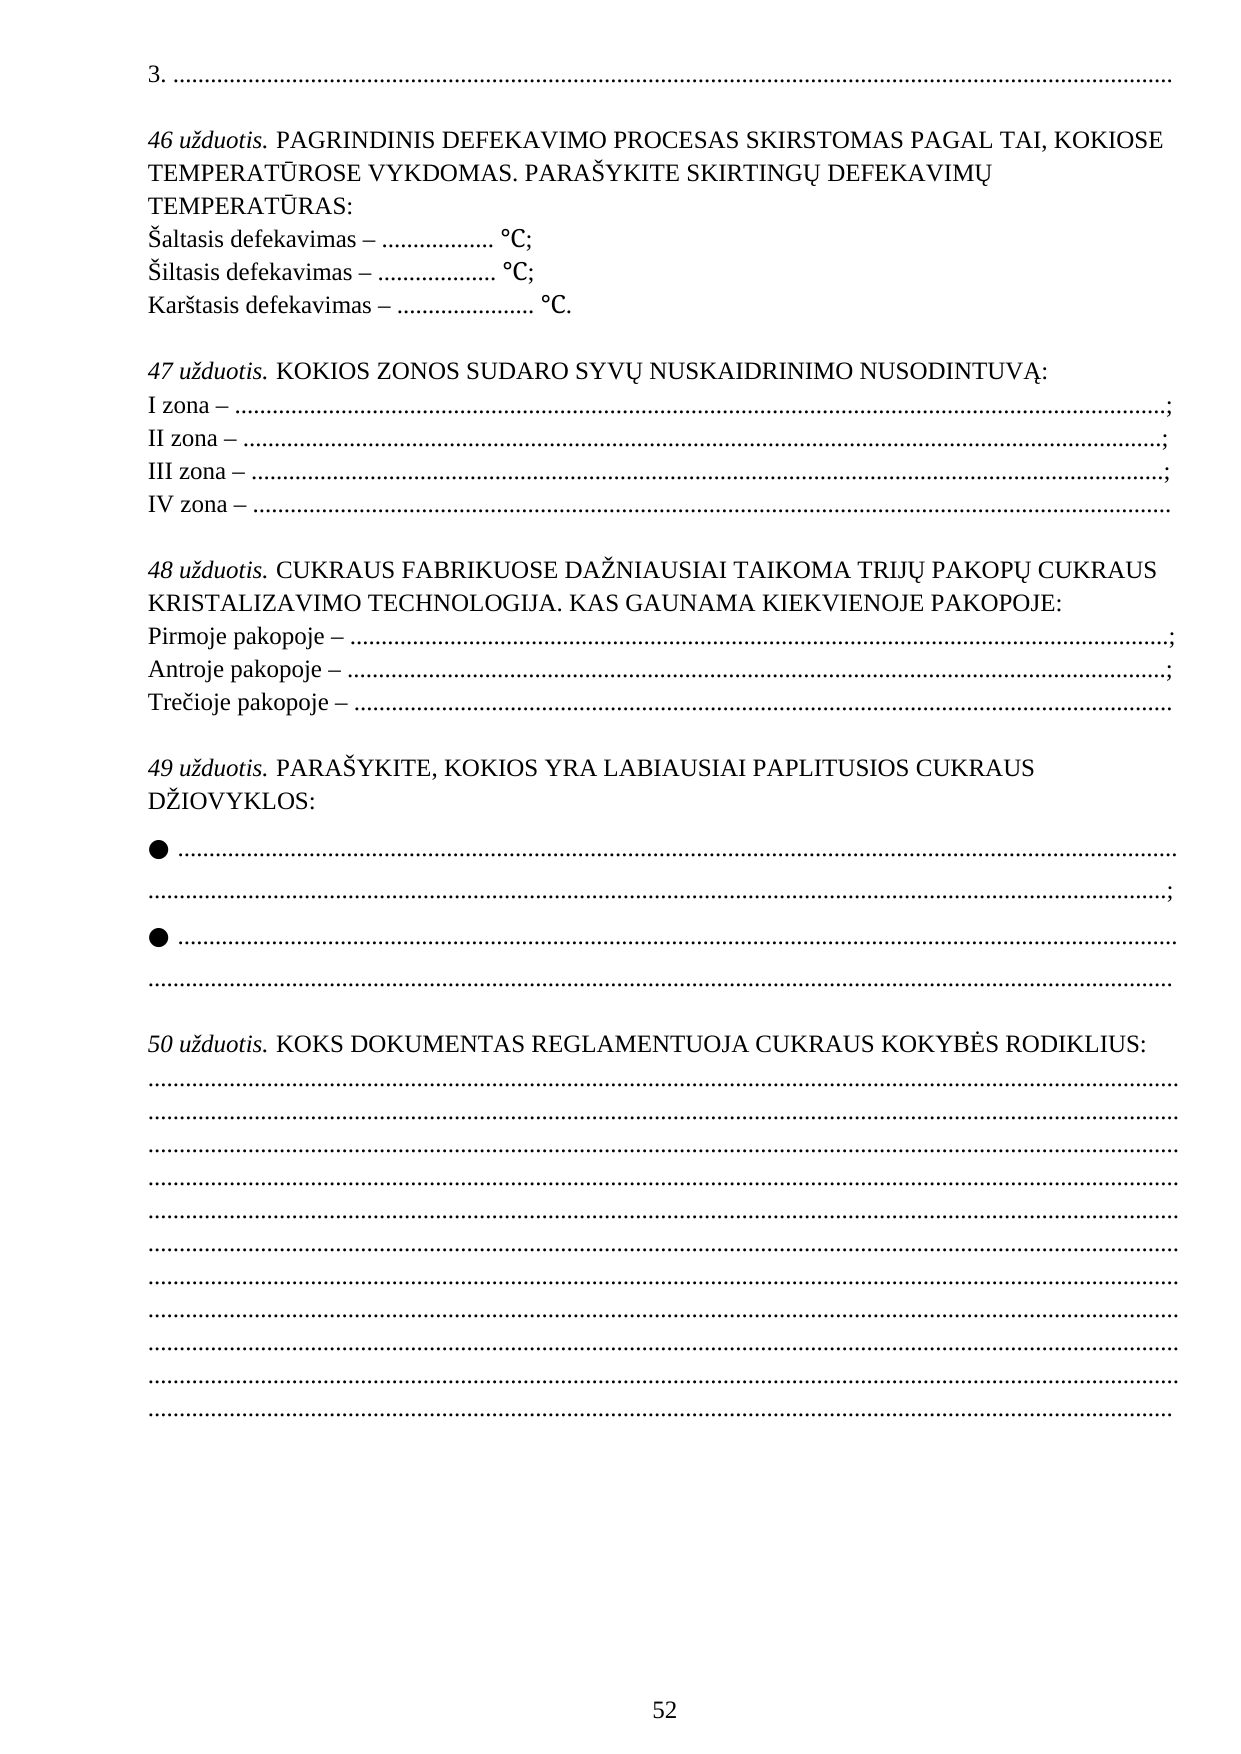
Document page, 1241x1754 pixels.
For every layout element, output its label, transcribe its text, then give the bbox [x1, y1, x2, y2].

text 49 užduotis. PARAŠYKITE, KOKIOS YRA LABIAUSIAI PAPLITUSIOS CUKRAUS DŽIOVYKLOS: [148, 753, 1181, 815]
list .................................................................................................................................................................................................................................................................................................................................... [148, 908, 1181, 992]
text I zona – .....................................................................................................................................................; [148, 390, 1181, 419]
text 48 užduotis. CUKRAUS FABRIKUOSE DAŽNIAUSIAI TAIKOMA TRIJŲ PAKOPŲ CUKRAUS KRISTALIZAVIMO TECHNOLOGIJA. KAS GAUNAMA KIEKVIENOJE PAKOPOJE: [148, 555, 1181, 617]
text Trečioje pakopoje – ................................................................................................................................... [148, 687, 1181, 716]
text 50 užduotis. KOKS DOKUMENTAS REGLAMENTUOJA CUKRAUS KOKYBĖS RODIKLIUS: [148, 1029, 1181, 1058]
text Karštasis defekavimas – ...................... ℃. [148, 290, 1181, 319]
text Antroje pakopoje – ...................................................................................................................................; [148, 654, 1181, 683]
text ...................................................................................................................................................................................................................................................................................................................................................................................................................................................................................................................................................................................................................................................................................................................................................................................................................................................................................................................................................................................................................................................................................................................................................................................................................................................................................................................................................................................................................................................................................................................................................................................................................................................................................................................................................................................................................................................................................... [148, 1063, 1181, 1422]
text II zona – ...................................................................................................................................................; [148, 423, 1181, 452]
text 46 užduotis. PAGRINDINIS DEFEKAVIMO PROCESAS SKIRSTOMAS PAGAL TAI, KOKIOSE TEMPERATŪROSE VYKDOMAS. PARAŠYKITE SKIRTINGŲ DEFEKAVIMŲ TEMPERATŪRAS: [148, 125, 1181, 220]
text IV zona – ................................................................................................................................................... [148, 489, 1181, 518]
list ...................................................................................................................................................................................................................................................................................................................................; [148, 819, 1181, 903]
text 47 užduotis. KOKIOS ZONOS SUDARO SYVŲ NUSKAIDRINIMO NUSODINTUVĄ: [148, 356, 1181, 385]
text III zona – ..................................................................................................................................................; [148, 456, 1181, 485]
text Šaltasis defekavimas – .................. ℃; [148, 224, 1181, 253]
text Šiltasis defekavimas – ................... ℃; [148, 257, 1181, 286]
text Pirmoje pakopoje – ...................................................................................................................................; [148, 621, 1181, 650]
